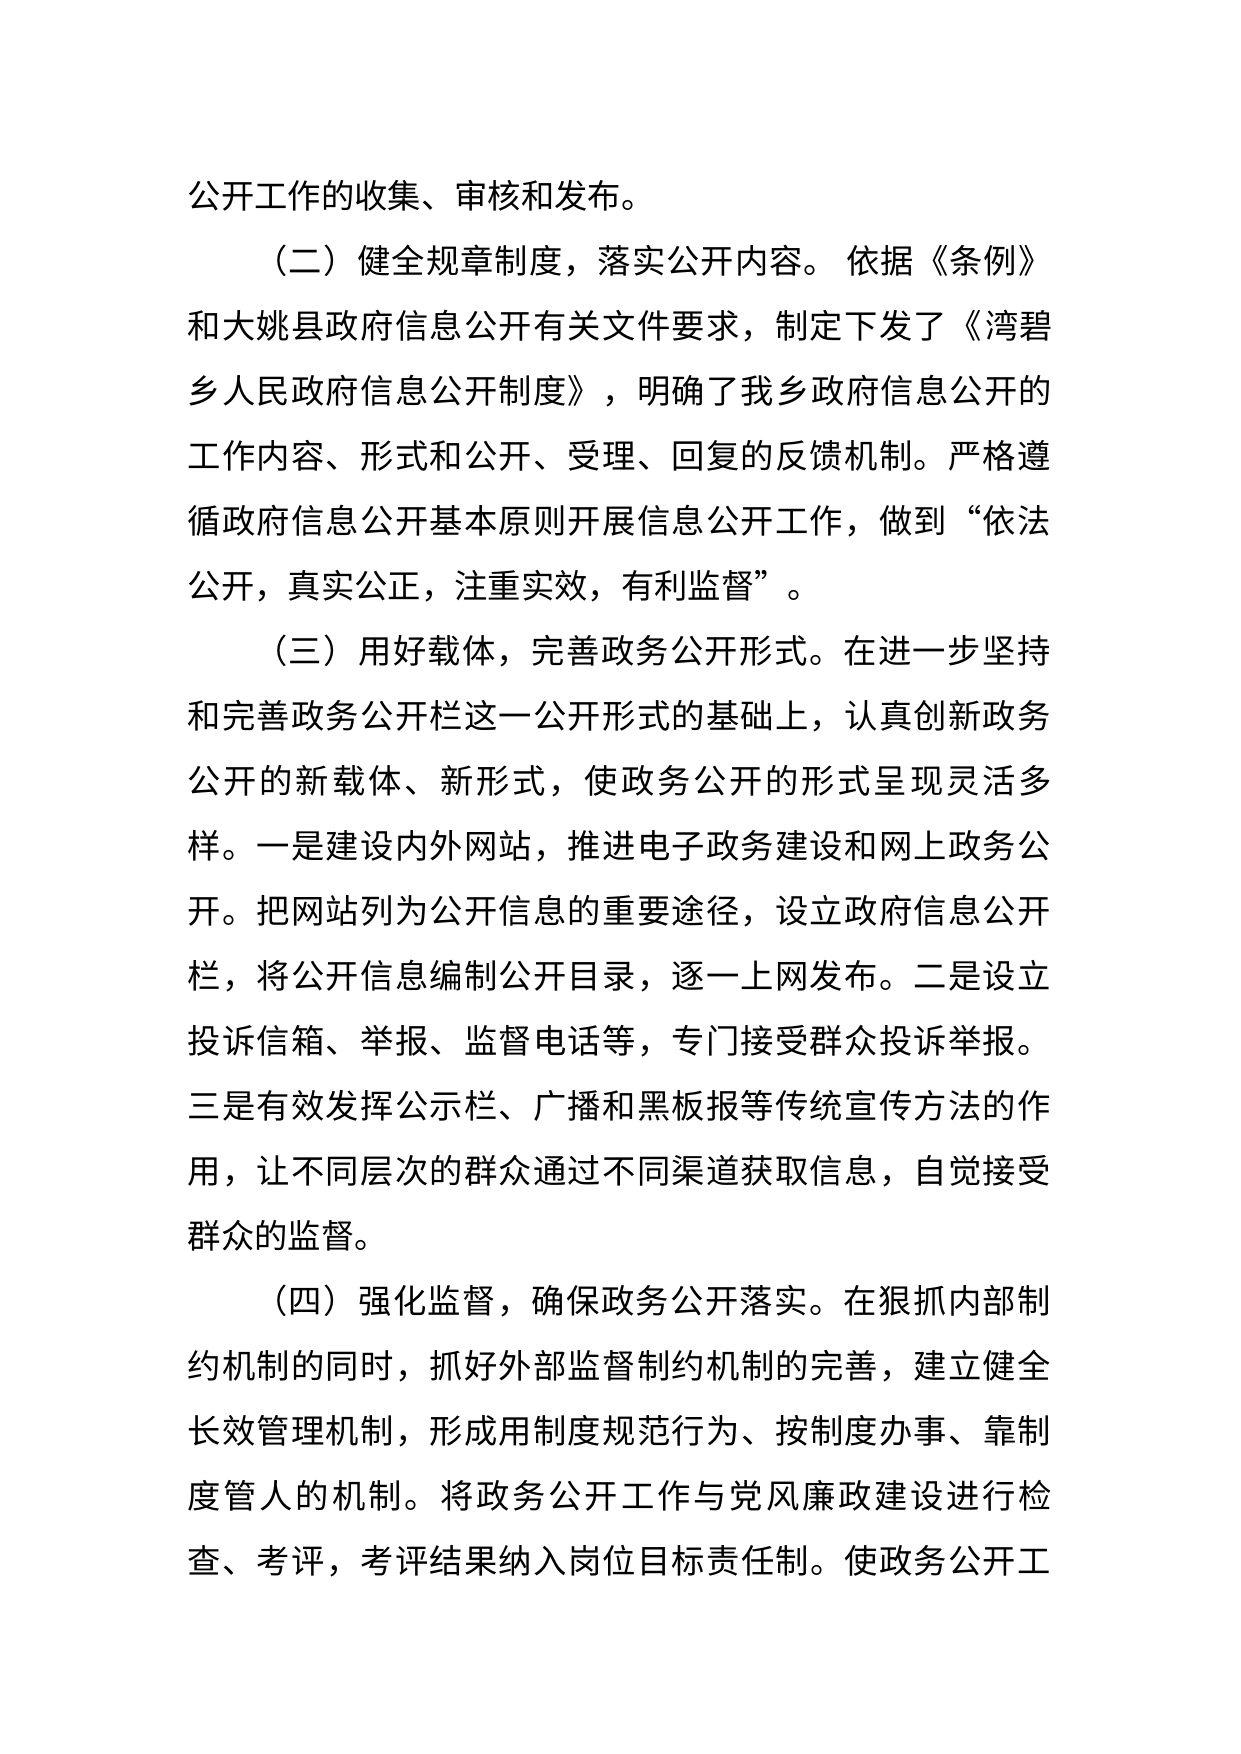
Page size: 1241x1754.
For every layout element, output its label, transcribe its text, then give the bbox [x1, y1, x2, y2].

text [187, 162, 1053, 227]
text （三）用好载体，完善政务公开形式。在进一步坚持和完善政务公开栏这一公开形式的基础上，认真创新政务公开的新载体、新形式，使政务公开的形式呈现灵活多样。一是建设内外网站，推进电子政务建设和网上政务公开。把网站列为公开信息的重要途径，设立政府信息公开栏，将公开信息编制公开目录，逐一上网发布。二是设立投诉信箱、举报、监督电话等，专门接受群众投诉举报。三是有效发挥公示栏、广播和黑板报等传统宣传方法的作用，让不同层次的群众通过不同渠道获取信息，自觉接受群众的监督。 [187, 617, 1053, 1267]
text （二）健全规章制度，落实公开内容。 依据《条例》和大姚县政府信息公开有关文件要求，制定下发了《湾碧乡人民政府信息公开制度》，明确了我乡政府信息公开的工作内容、形式和公开、受理、回复的反馈机制。严格遵循政府信息公开基本原则开展信息公开工作，做到“依法公开，真实公正，注重实效，有利监督”。 [187, 227, 1053, 617]
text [187, 1267, 1053, 1592]
